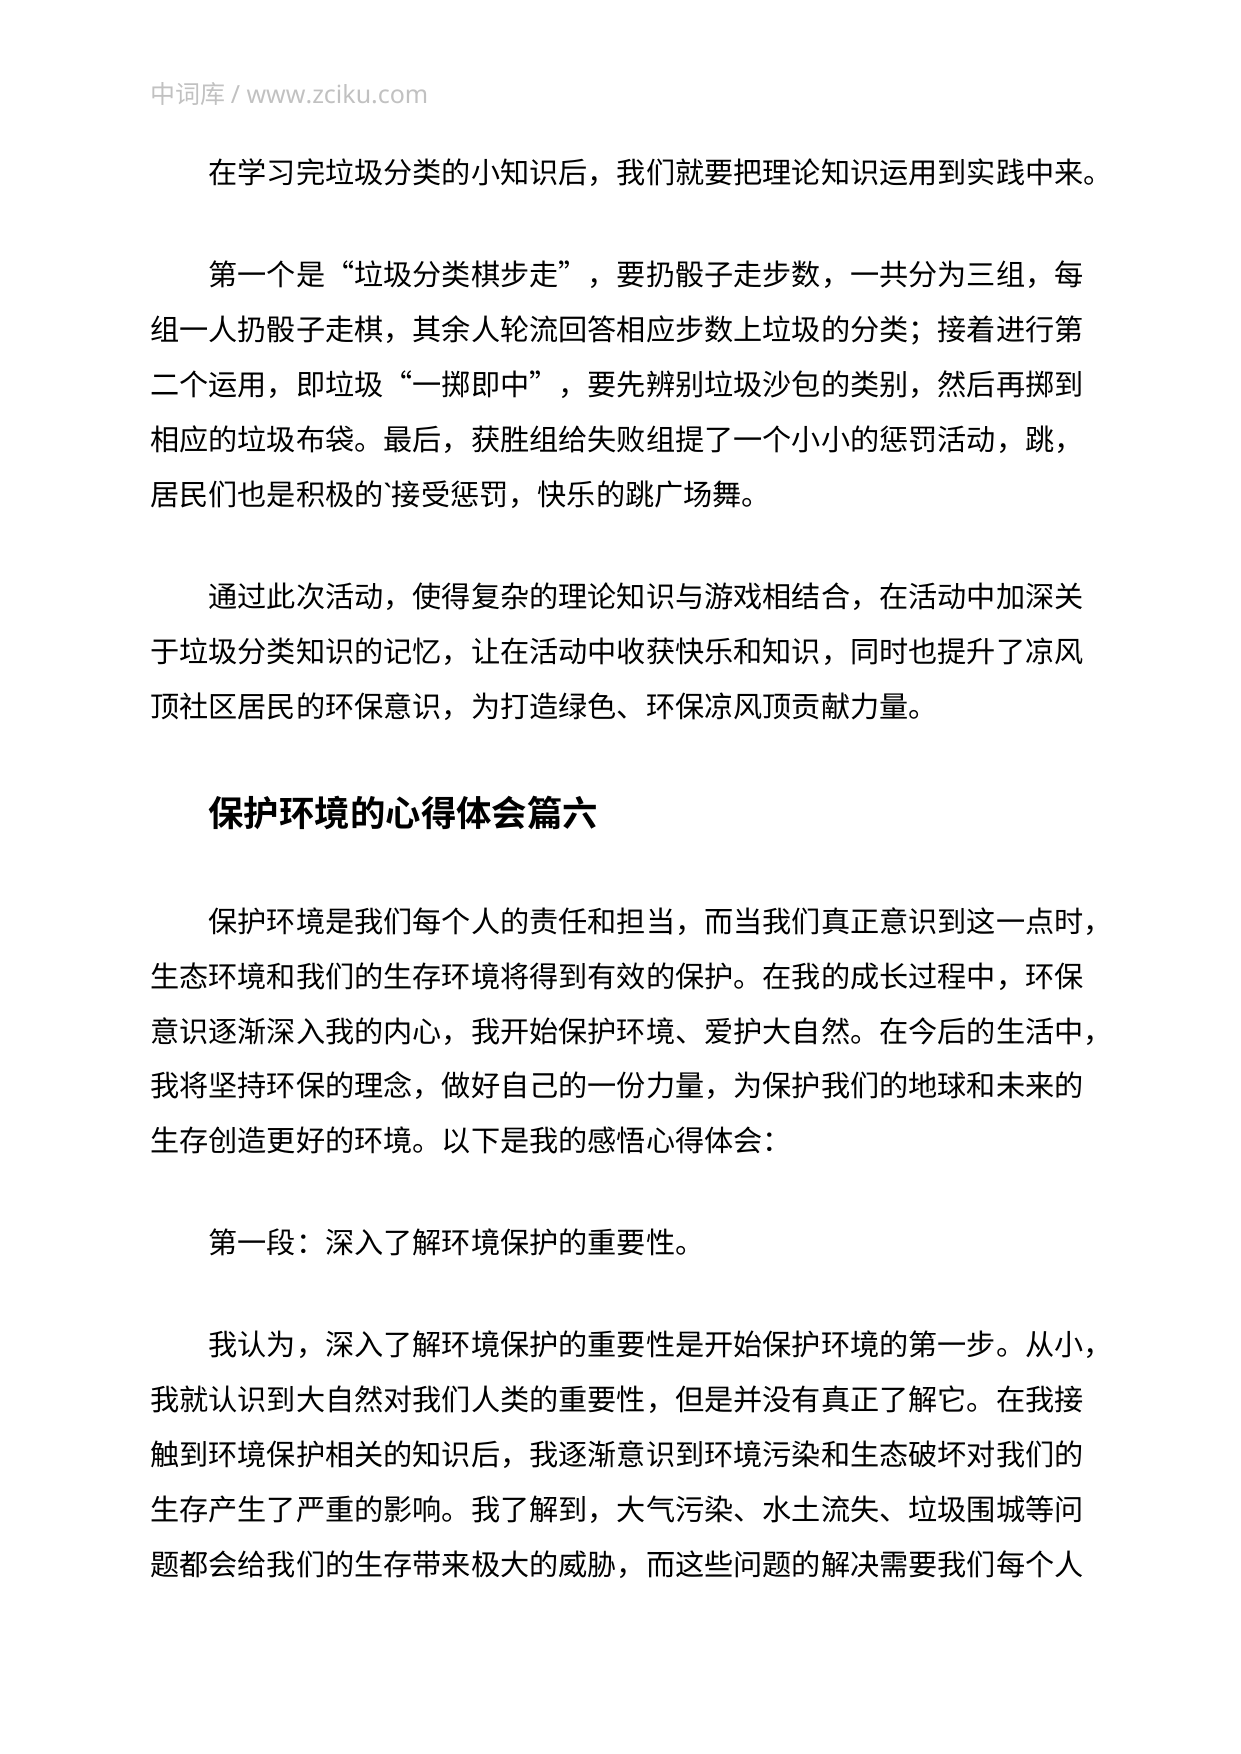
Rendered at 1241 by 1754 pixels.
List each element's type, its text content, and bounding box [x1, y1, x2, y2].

text 在学习完垃圾分类的小知识后，我们就要把理论知识运用到实践中来。 [150, 150, 1090, 192]
text 保护环境的心得体会篇六 [150, 785, 1090, 836]
text 第一段：深入了解环境保护的重要性。 [150, 1220, 1090, 1262]
text 通过此次活动，使得复杂的理论知识与游戏相结合，在活动中加深关于垃圾分类知识的记忆，让在活动中收获快乐和知识，同时也提升了凉风顶社区居民的环保意识，为打造绿色、环保凉风顶贡献力量。 [150, 573, 1090, 725]
text 保护环境是我们每个人的责任和担当，而当我们真正意识到这一点时，生态环境和我们的生存环境将得到有效的保护。在我的成长过程中，环保意识逐渐深入我的内心，我开始保护环境、爱护大自然。在今后的生活中，我将坚持环保的理念，做好自己的一份力量，为保护我们的地球和未来的生存创造更好的环境。以下是我的感悟心得体会： [150, 898, 1090, 1160]
text 第一个是“垃圾分类棋步走”，要扔骰子走步数，一共分为三组，每组一人扔骰子走棋，其余人轮流回答相应步数上垃圾的分类；接着进行第二个运用，即垃圾“一掷即中”，要先辨别垃圾沙包的类别，然后再掷到相应的垃圾布袋。最后，获胜组给失败组提了一个小小的惩罚活动，跳，居民们也是积极的`接受惩罚，快乐的跳广场舞。 [150, 252, 1090, 514]
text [150, 1321, 1090, 1583]
